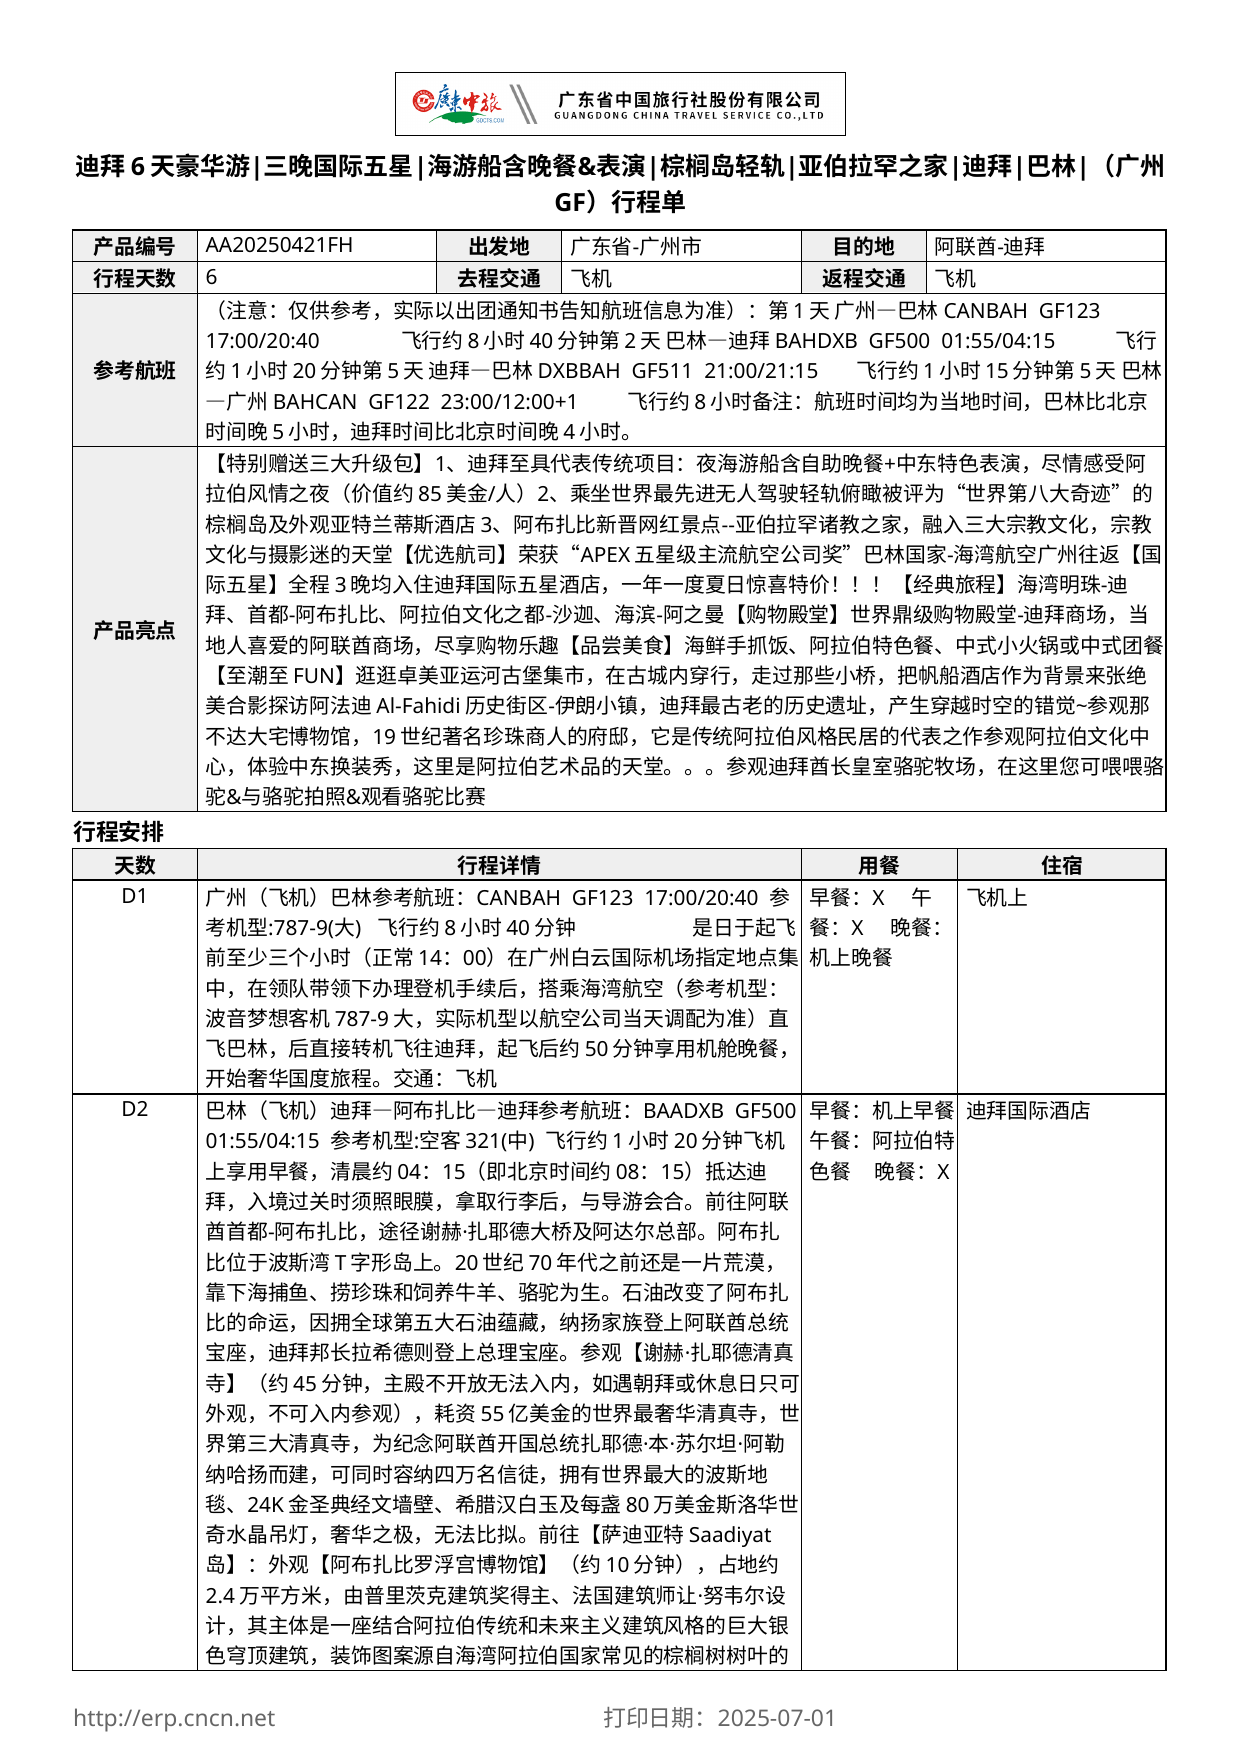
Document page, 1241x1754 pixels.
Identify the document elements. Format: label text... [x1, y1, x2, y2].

table_cell 去程交通 [437, 262, 561, 292]
table_header 行程详情 [198, 849, 801, 879]
text 行程安排 [73, 813, 1167, 847]
table_header 用餐 [802, 849, 957, 879]
table_cell 返程交通 [802, 262, 926, 292]
table_header 广东省-广州市 [562, 231, 801, 261]
table_cell 飞机上 [958, 881, 1165, 1093]
table_cell 广州（飞机）巴林 [198, 881, 801, 1093]
text 迪拜6天豪华游|三晚国际五星|海游船含晚餐&表演|棕榈岛轻轨|亚伯拉罕之家|迪拜|巴林|（广州GF）行程单 [73, 146, 1167, 218]
table_cell 产品亮点 [73, 447, 197, 811]
table_cell 飞机 [927, 262, 1165, 292]
table_header 产品编号 [73, 231, 197, 261]
table_header 目的地 [802, 231, 926, 261]
table_cell 【特别赠送三大升级包】 [198, 447, 1165, 811]
table_cell 巴林（飞机）迪拜—阿布扎比—迪拜 [198, 1095, 801, 1670]
table_cell D1 [73, 881, 197, 1093]
table_cell 6 [198, 262, 436, 292]
table_cell 早餐：X 午餐：X 晚餐：机上晚餐 [802, 881, 957, 1093]
table_header 住宿 [958, 849, 1165, 879]
table_cell 参考航班 [73, 294, 197, 446]
table_cell 飞机 [562, 262, 801, 292]
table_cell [802, 1095, 957, 1670]
table_header 阿联酋-迪拜 [927, 231, 1165, 261]
table_cell 迪拜国际酒店 [958, 1095, 1165, 1670]
table_header 出发地 [437, 231, 561, 261]
table_cell （注意：仅供参考，实际以出团通知书告知航班信息为准）： [198, 294, 1165, 446]
table_cell 行程天数 [73, 262, 197, 292]
table_header 天数 [73, 849, 197, 879]
picture [396, 73, 845, 135]
table_cell D2 [73, 1095, 197, 1670]
table_header AA20250421FH [198, 231, 436, 261]
